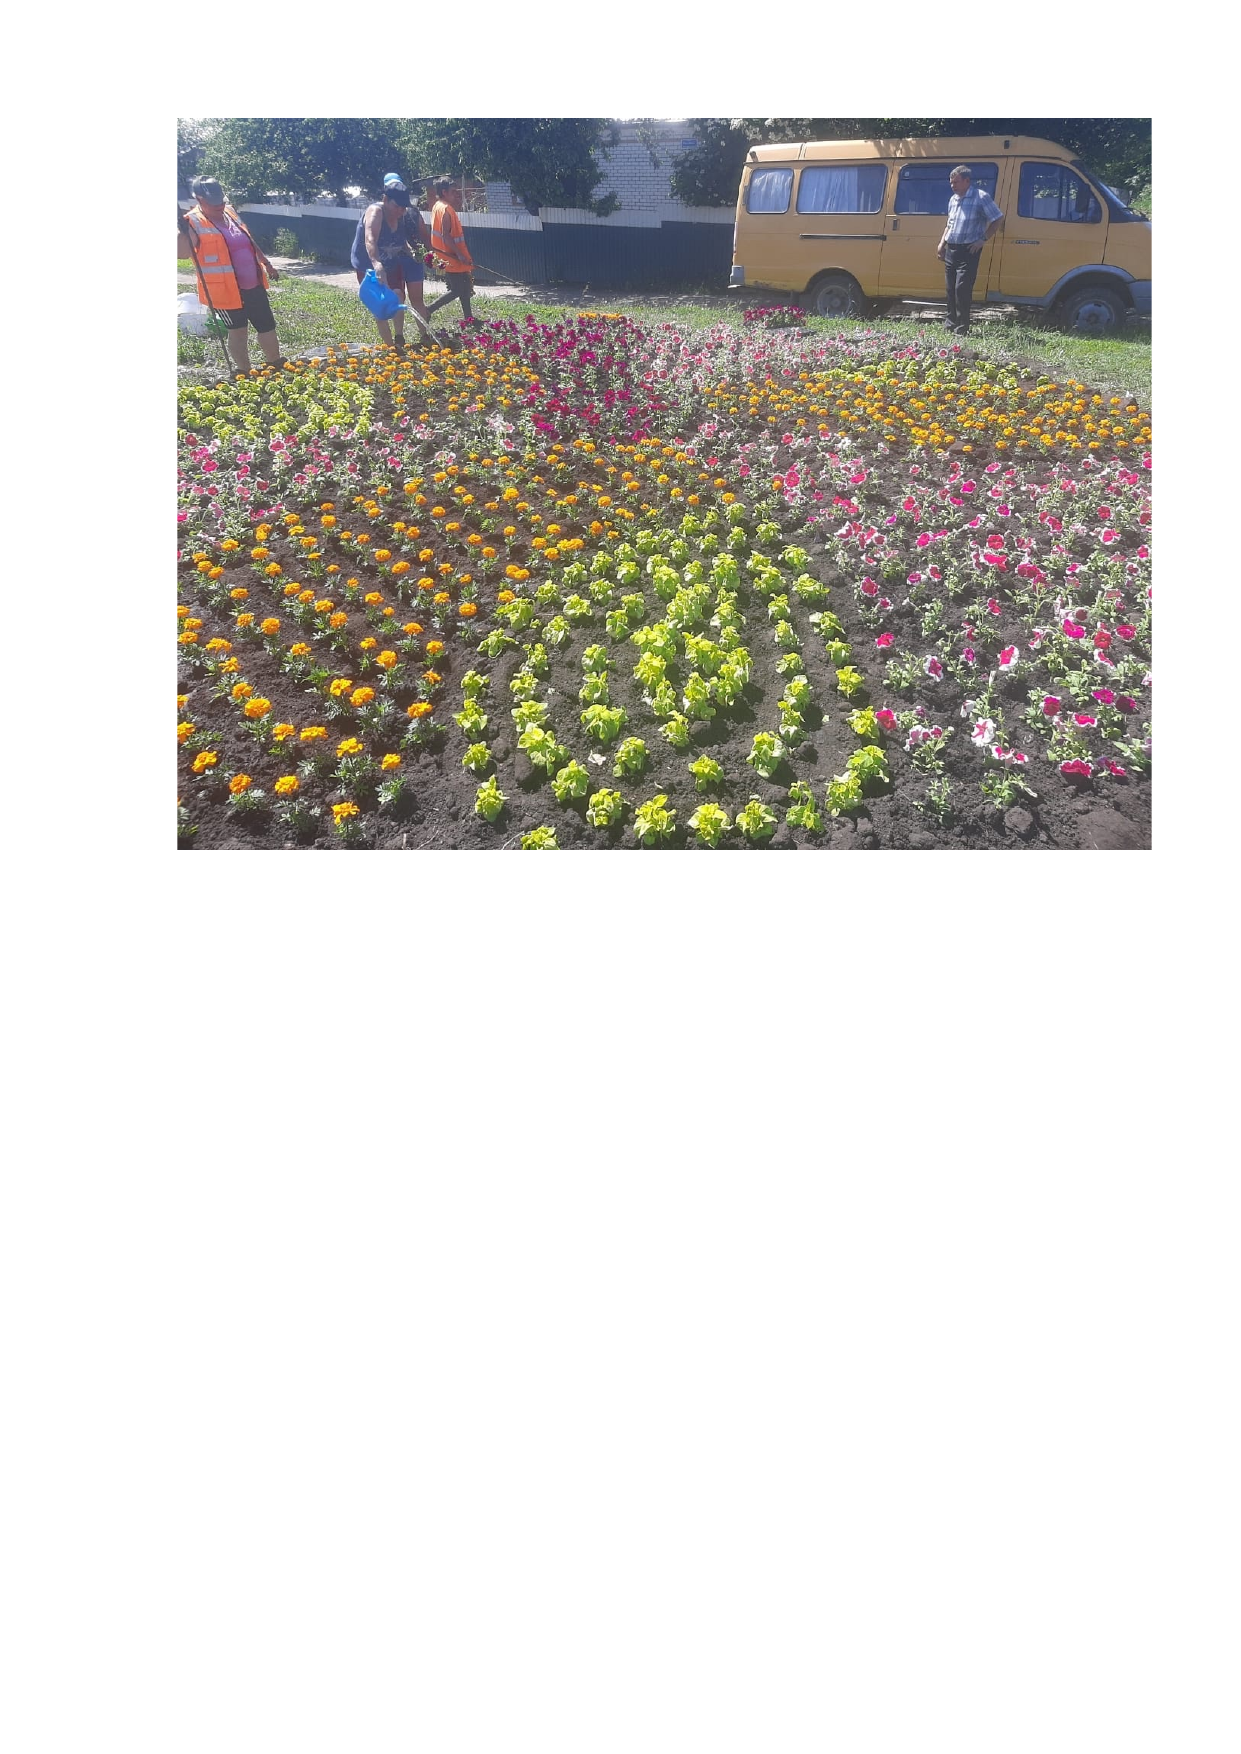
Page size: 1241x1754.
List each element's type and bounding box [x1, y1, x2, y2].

picture [177, 118, 1152, 850]
